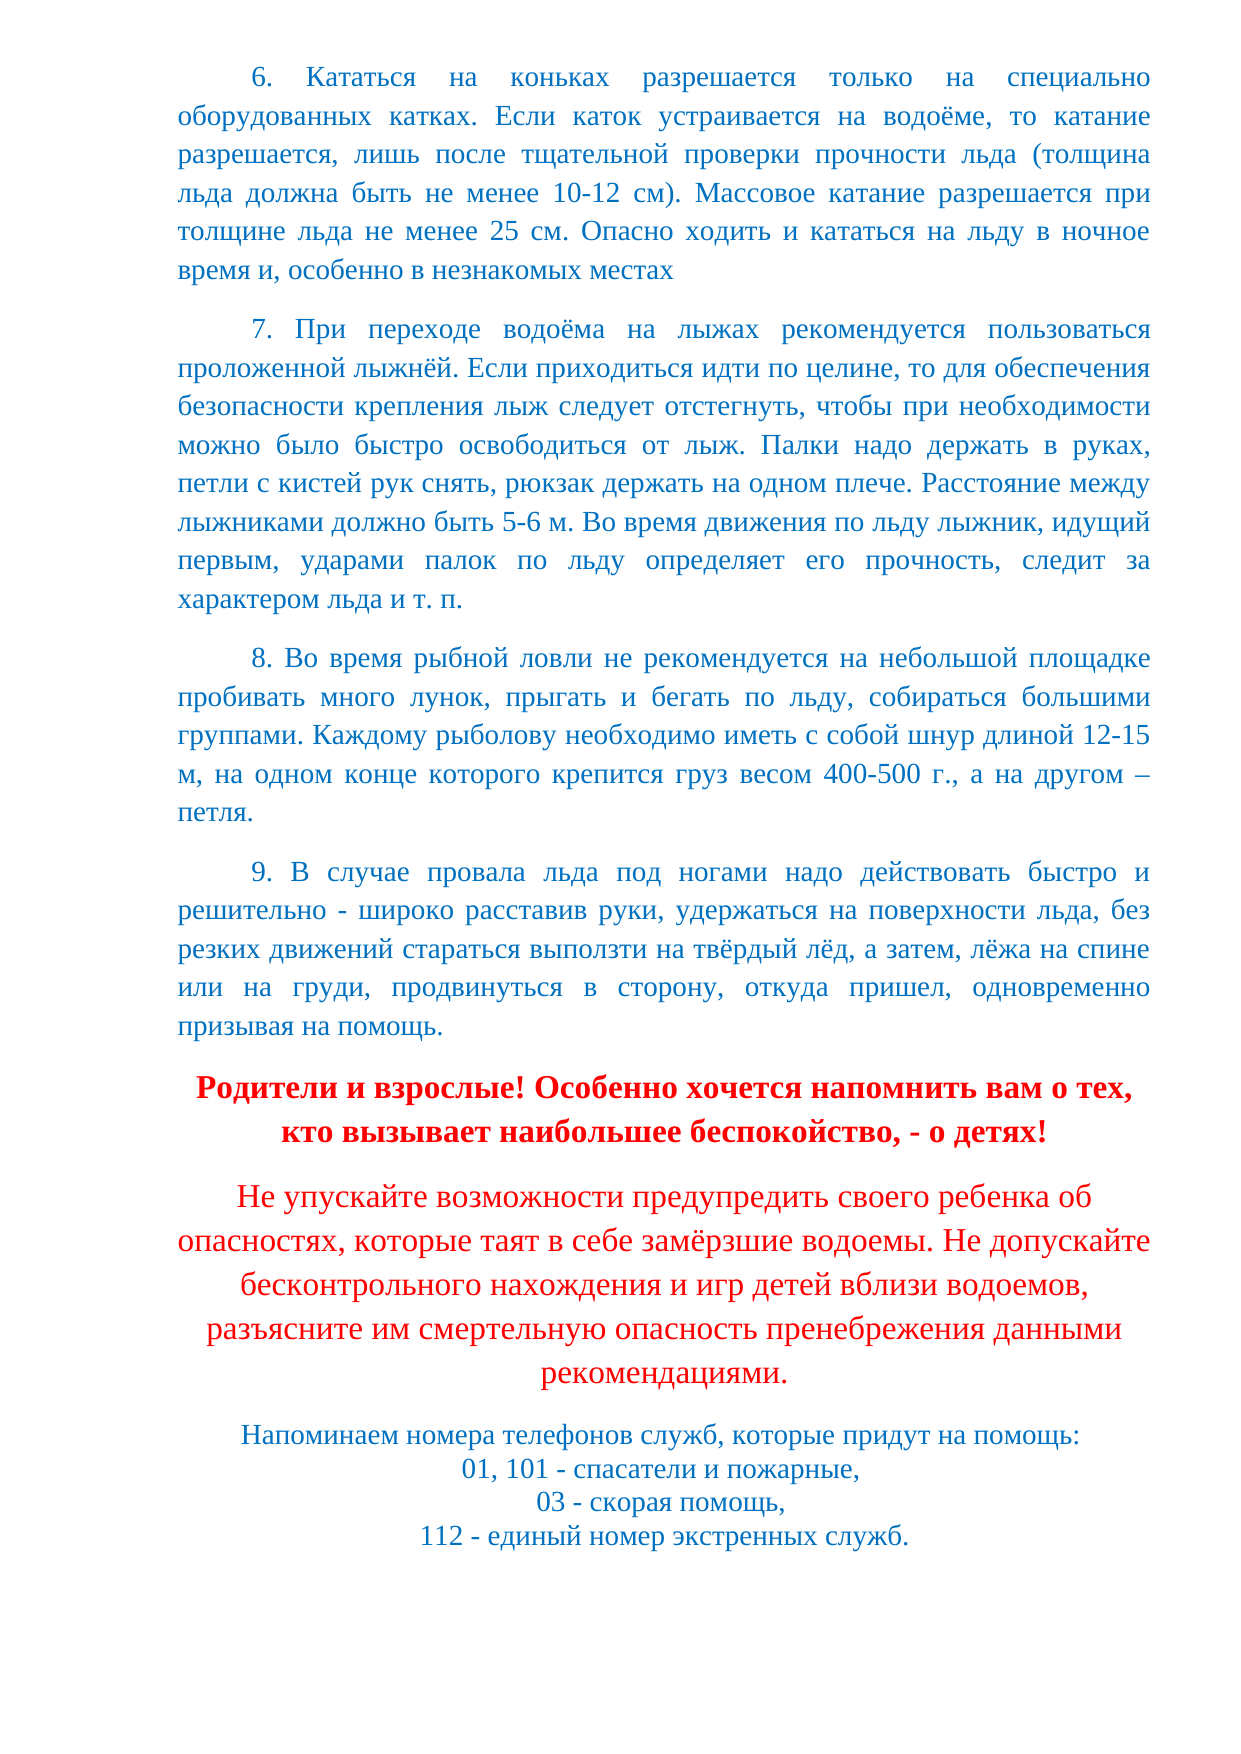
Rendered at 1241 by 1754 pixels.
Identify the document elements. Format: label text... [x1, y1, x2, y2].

text 6. Кататься на коньках разрешается только на специально оборудованных катках. Если каток устраивается на водоёме, то катание разрешается, лишь после тщательной проверки прочности льда (толщина льда должна быть не менее 10-12 см). Массовое катание разрешается при толщине льда не менее 25 см. Опасно ходить и кататься на льду в ночное время и, особенно в незнакомых местах [177, 59, 1152, 285]
text Родители и взрослые! Особенно хочется напомнить вам о тех, кто вызывает наибольшее беспокойство, - о детях! [177, 1067, 1152, 1150]
text 9. В случае провала льда под ногами надо действовать быстро и решительно - широко расставив руки, удержаться на поверхности льда, без резких движений стараться выползти на твёрдый лёд, а затем, лёжа на спине или на груди, продвинуться в сторону, откуда пришел, одновременно призывая на помощь. [177, 854, 1152, 1042]
text Напоминаем номера телефонов служб, которые придут на помощь: 01, 101 - спасатели и пожарные, 03 - скорая помощь, 112 - единый номер экстренных служб. [177, 1417, 1152, 1552]
text Не упускайте возможности предупредить своего ребенка об опасностях, которые таят в себе замёрзшие водоемы. Не допускайте бесконтрольного нахождения и игр детей вблизи водоемов, разъясните им смертельную опасность пренебрежения данными рекомендациями. [177, 1176, 1152, 1391]
text 8. Во время рыбной ловли не рекомендуется на небольшой площадке пробивать много лунок, прыгать и бегать по льду, собираться большими группами. Каждому рыболову необходимо иметь с собой шнур длиной 12-15 м, на одном конце которого крепится груз весом 400-500 г., а на другом – петля. [177, 640, 1152, 828]
text 7. При переходе водоёма на лыжах рекомендуется пользоваться проложенной лыжнёй. Если приходиться идти по целине, то для обеспечения безопасности крепления лыж следует отстегнуть, чтобы при необходимости можно было быстро освободиться от лыж. Палки надо держать в руках, петли с кистей рук снять, рюкзак держать на одном плече. Расстояние между лыжниками должно быть 5-6 м. Во время движения по льду лыжник, идущий первым, ударами палок по льду определяет его прочность, следит за характером льда и т. п. [177, 311, 1152, 614]
